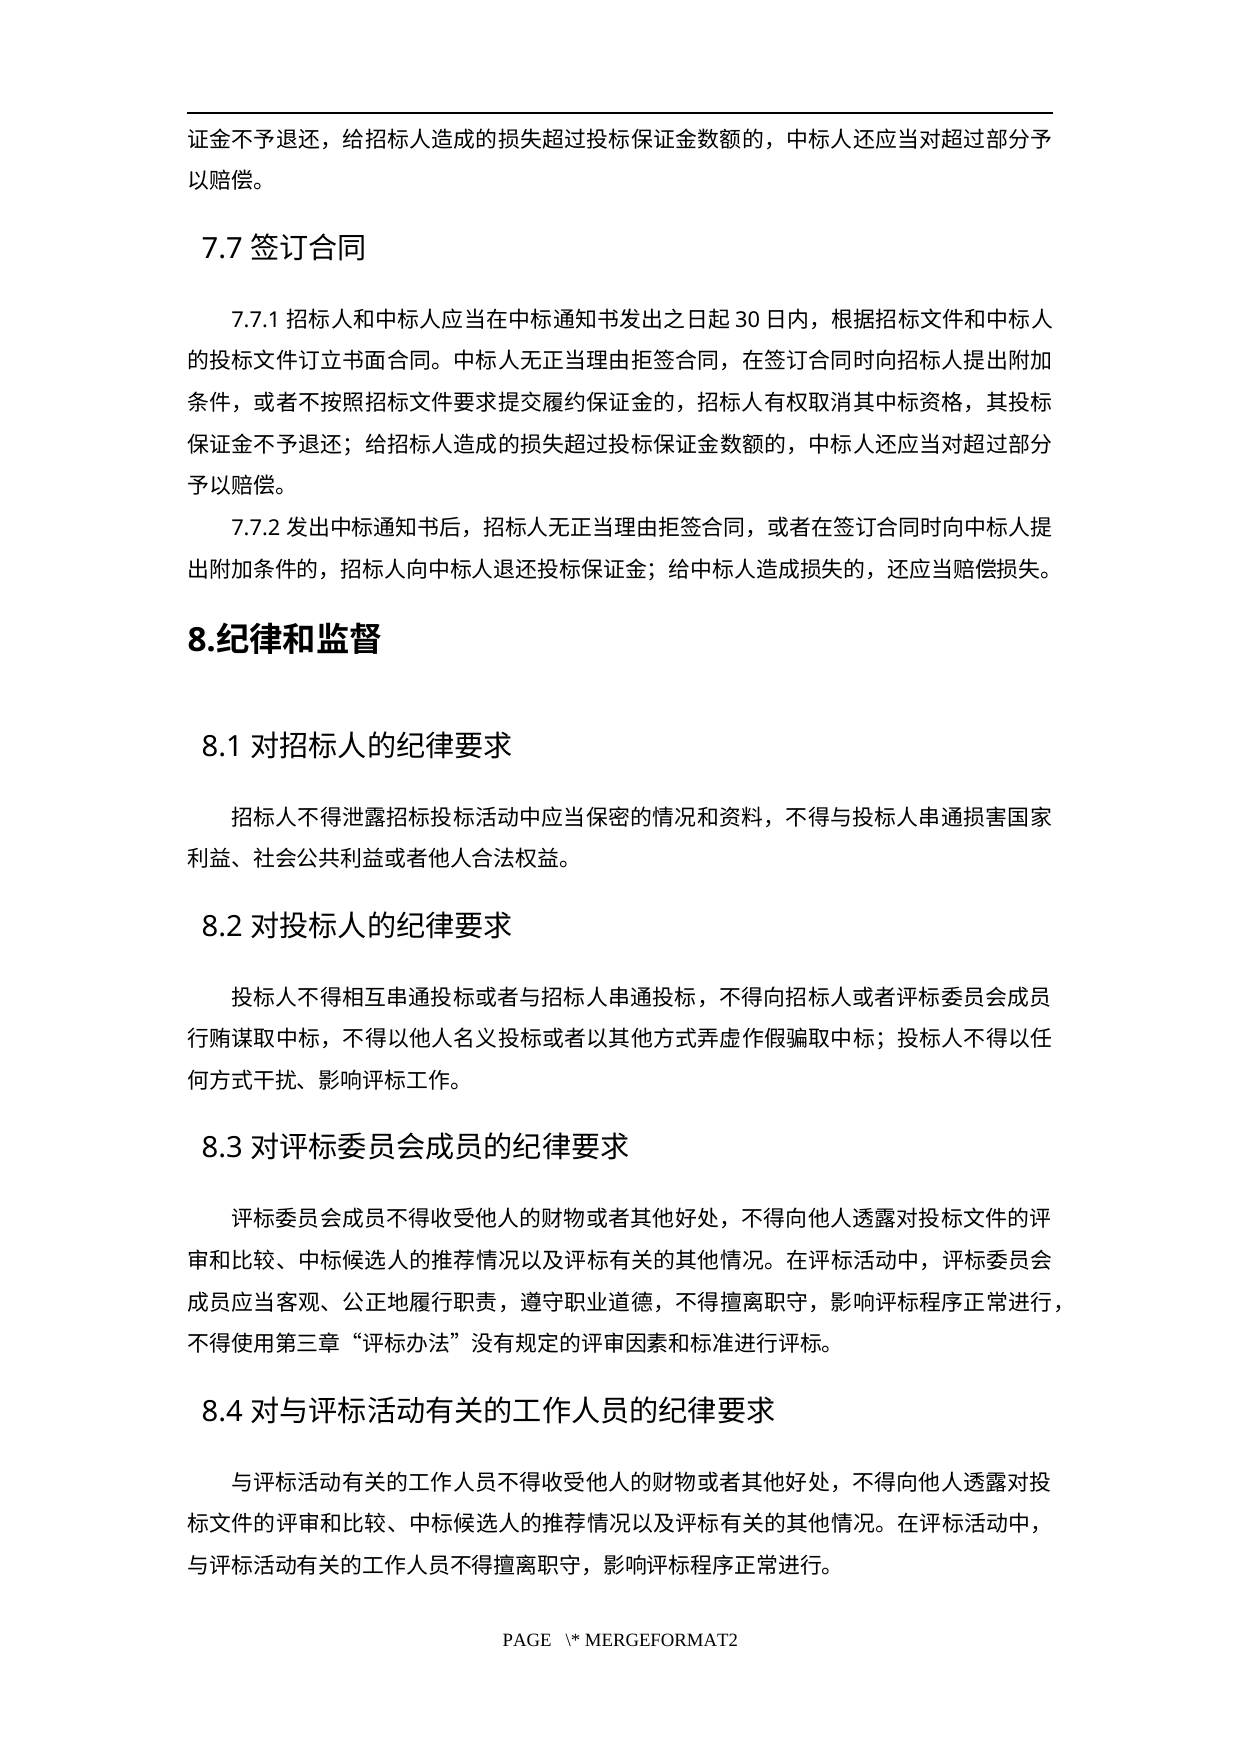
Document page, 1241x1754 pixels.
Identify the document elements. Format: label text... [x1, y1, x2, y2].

text 7.7 签订合同 [187, 224, 1053, 267]
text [187, 114, 1053, 197]
text 评标委员会成员不得收受他人的财物或者其他好处，不得向他人透露对投标文件的评审和比较、中标候选人的推荐情况以及评标有关的其他情况。在评标活动中，评标委员会成员应当客观、公正地履行职责，遵守职业道德，不得擅离职守，影响评标程序正常进行，不得使用第三章“评标办法”没有规定的评审因素和标准进行评标。 [187, 1193, 1053, 1360]
text 8.4 对与评标活动有关的工作人员的纪律要求 [187, 1387, 1053, 1429]
text 与评标活动有关的工作人员不得收受他人的财物或者其他好处，不得向他人透露对投标文件的评审和比较、中标候选人的推荐情况以及评标有关的其他情况。在评标活动中，与评标活动有关的工作人员不得擅离职守，影响评标程序正常进行。 [187, 1457, 1053, 1582]
text 8.2 对投标人的纪律要求 [187, 902, 1053, 945]
text 7.7.2 发出中标通知书后，招标人无正当理由拒签合同，或者在签订合同时向中标人提出附加条件的，招标人向中标人退还投标保证金；给中标人造成损失的，还应当赔偿损失。 [187, 502, 1053, 585]
text 8.1 对招标人的纪律要求 [187, 722, 1053, 765]
text 招标人不得泄露招标投标活动中应当保密的情况和资料，不得与投标人串通损害国家利益、社会公共利益或者他人合法权益。 [187, 792, 1053, 875]
text 投标人不得相互串通投标或者与招标人串通投标，不得向招标人或者评标委员会成员行贿谋取中标，不得以他人名义投标或者以其他方式弄虚作假骗取中标；投标人不得以任何方式干扰、影响评标工作。 [187, 972, 1053, 1097]
text 8.3 对评标委员会成员的纪律要求 [187, 1124, 1053, 1166]
text 8.纪律和监督 [187, 612, 1053, 661]
text 7.7.1 招标人和中标人应当在中标通知书发出之日起30日内，根据招标文件和中标人的投标文件订立书面合同。中标人无正当理由拒签合同，在签订合同时向招标人提出附加条件，或者不按照招标文件要求提交履约保证金的，招标人有权取消其中标资格，其投标保证金不予退还；给招标人造成的损失超过投标保证金数额的，中标人还应当对超过部分予以赔偿。 [187, 294, 1053, 502]
